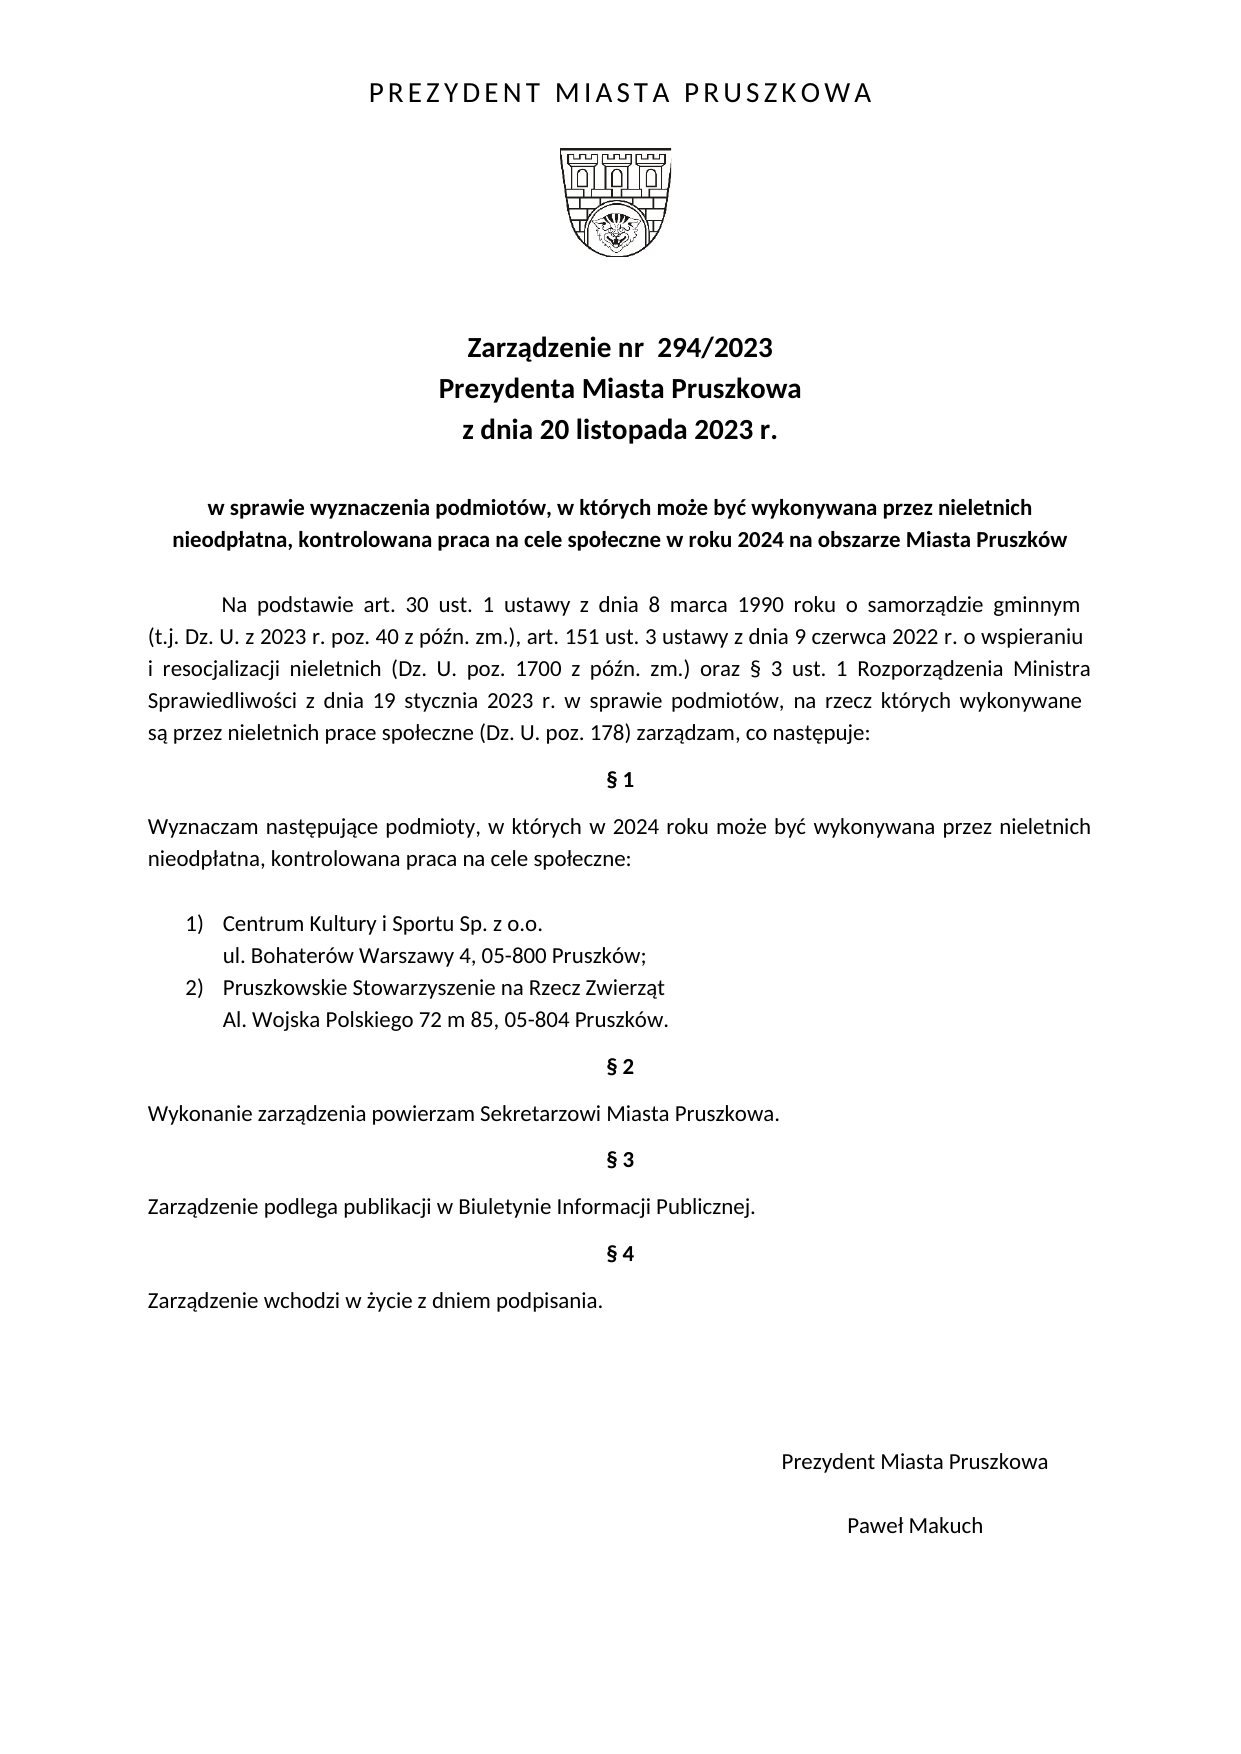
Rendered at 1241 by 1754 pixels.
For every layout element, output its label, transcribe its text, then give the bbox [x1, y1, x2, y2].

text § 3 [148, 1146, 1093, 1173]
text § 1 [148, 765, 1093, 793]
text ul. Bohaterów Warszawy 4, 05-800 Pruszków; [223, 941, 1093, 969]
picture [558, 148, 671, 255]
text Wykonanie zarządzenia powierzam Sekretarzowi Miasta Pruszkowa. [148, 1099, 1093, 1127]
text w sprawie wyznaczenia podmiotów, w których może być wykonywana przez nieletnich nieodpłatna, kontrolowana praca na cele społeczne w roku 2024 na obszarze Miasta Pruszków [148, 493, 1093, 553]
text z dnia 20 listopada 2023 r. [148, 411, 1093, 447]
text Zarządzenie podlega publikacji w Biuletynie Informacji Publicznej. [148, 1192, 1093, 1220]
text Prezydenta Miasta Pruszkowa [148, 370, 1093, 406]
text Wyznaczam następujące podmioty, w których w 2024 roku może być wykonywana przez nieletnich nieodpłatna, kontrolowana praca na cele społeczne: [148, 812, 1093, 872]
text Al. Wojska Polskiego 72 m 85, 05-804 Pruszków. [223, 1005, 1093, 1033]
text Prezydent Miasta Pruszkowa [148, 74, 1093, 109]
text Zarządzenie nr 294/2023 [148, 329, 1093, 365]
text § 4 [148, 1239, 1093, 1267]
list Pruszkowskie Stowarzyszenie na Rzecz Zwierząt [185, 973, 1093, 1001]
text Paweł Makuch [738, 1511, 1093, 1539]
text Zarządzenie wchodzi w życie z dniem podpisania. [148, 1286, 1093, 1314]
text Prezydent Miasta Pruszkowa [738, 1447, 1093, 1475]
text Na podstawie art. 30 ust. 1 ustawy z dnia 8 marca 1990 roku o samorządzie gminnym (t.j. Dz. U. z 2023 r. poz. 40 z późn. zm.), art. 151 ust. 3 ustawy z dnia 9 czerwca 2022 r. o wspieraniu i resocjalizacji nieletnich (Dz. U. poz. 1700 z późn. zm.) oraz § 3 ust. 1 Rozporządzenia Ministra Sprawiedliwości z dnia 19 stycznia 2023 r. w sprawie podmiotów, na rzecz których wykonywane są przez nieletnich prace społeczne (Dz. U. poz. 178) zarządzam, co następuje: [148, 590, 1093, 747]
text § 2 [148, 1052, 1093, 1080]
list Centrum Kultury i Sportu Sp. z o.o. [185, 909, 1093, 937]
